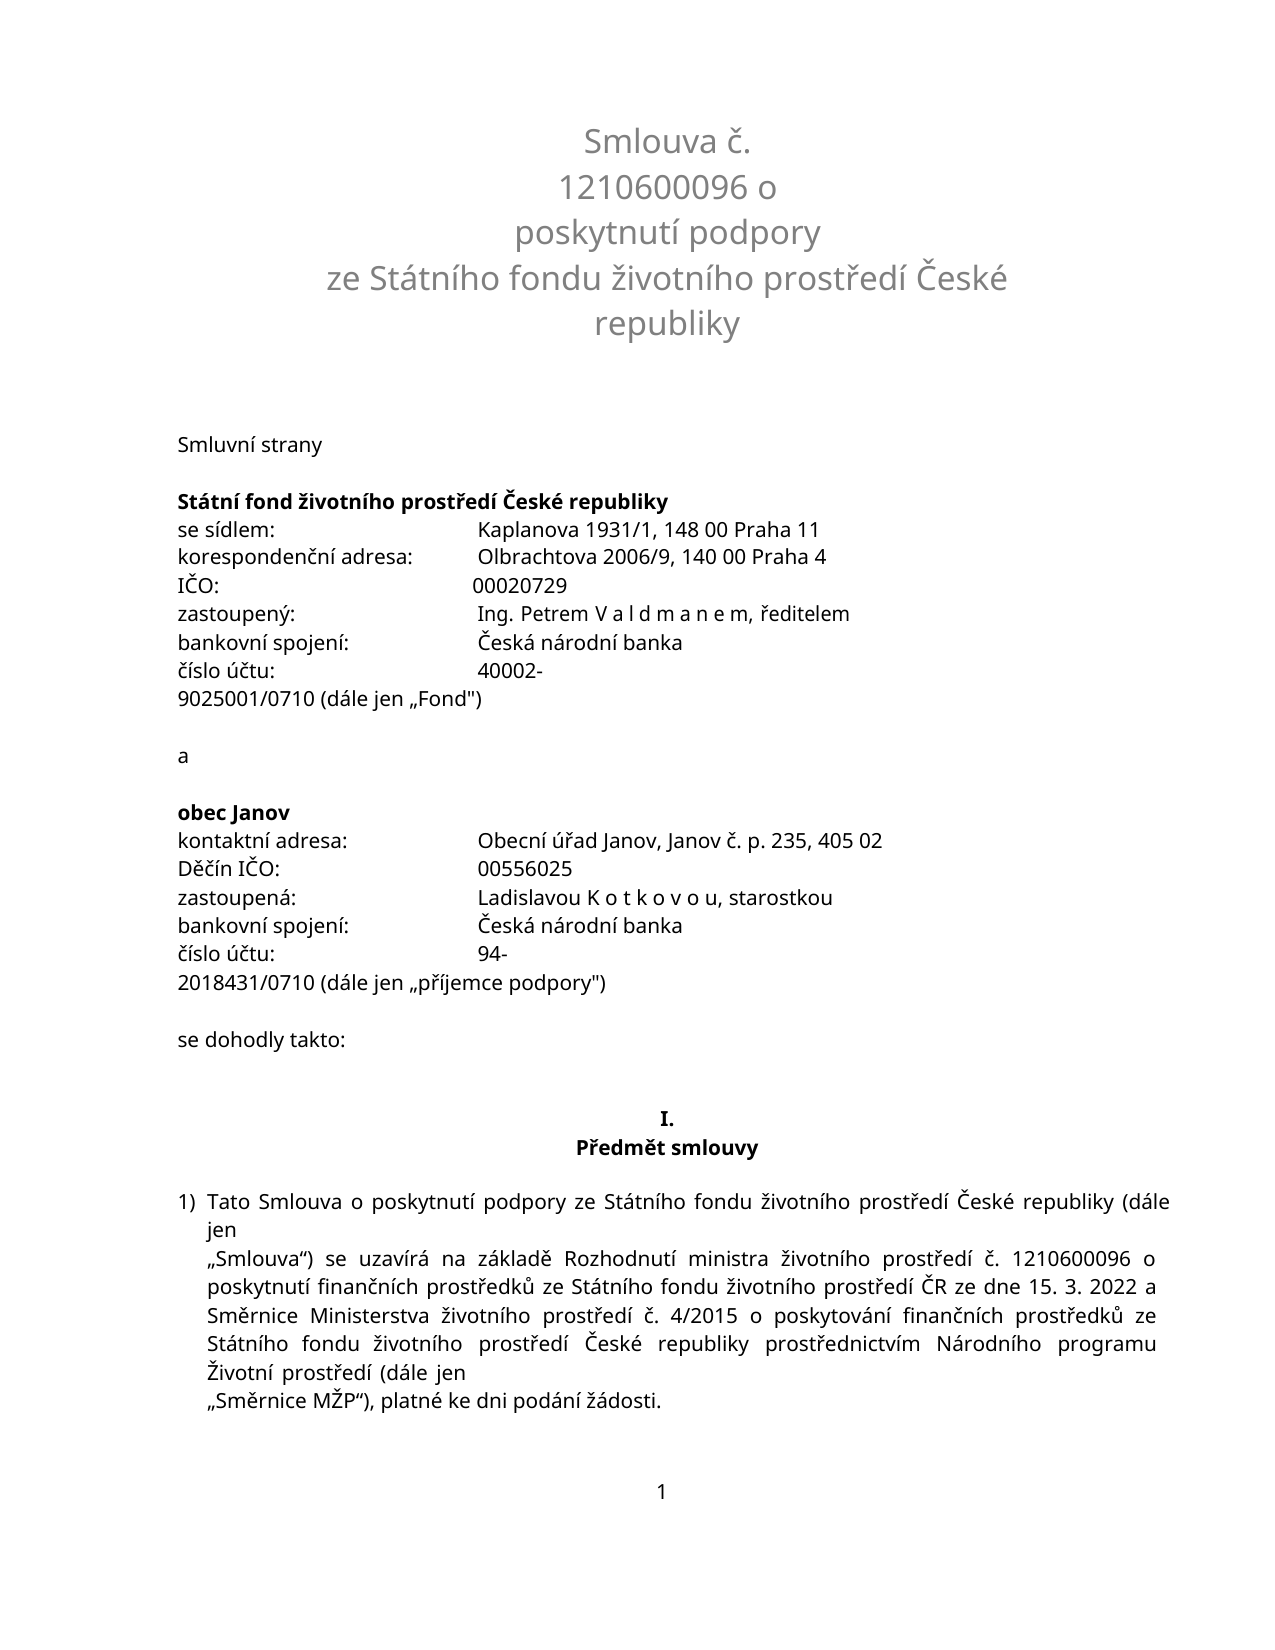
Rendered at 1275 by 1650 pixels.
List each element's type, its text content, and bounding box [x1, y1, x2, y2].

text Smluvní strany [177, 430, 1171, 459]
text bankovní spojení: Česká národní banka [177, 911, 1171, 939]
title ze Státního fondu životního prostředí České republiky [272, 254, 1061, 345]
text číslo účtu: 40002-9025001/0710 (dále jen „Fond") [177, 657, 674, 712]
text korespondenční adresa: Olbrachtova 2006/9, 140 00 Praha 4 [177, 542, 1171, 571]
title Smlouva č. 1210600096 o poskytnutí podpory [494, 118, 841, 254]
subtitle Předmět smlouvy [493, 1133, 841, 1161]
subtitle Státní fond životního prostředí České republiky [177, 487, 1171, 515]
text bankovní spojení: Česká národní banka [177, 628, 1171, 656]
text kontaktní adresa: Obecní úřad Janov, Janov č. p. 235, 405 02 Děčín IČO: 00556025 [177, 827, 922, 882]
list Tato Smlouva o poskytnutí podpory ze Státního fondu životního prostředí České republiky (dále jen [177, 1187, 1171, 1244]
text se dohodly takto: [177, 1025, 1171, 1053]
text IČO: 00020729 [177, 571, 1171, 599]
text zastoupená: Ladislavou K o t k o v o u, starostkou [177, 883, 1171, 911]
text číslo účtu: 94-2018431/0710 (dále jen „příjemce podpory") [177, 939, 640, 996]
text a [177, 741, 1171, 769]
text „Směrnice MŽP“), platné ke dni podání žádosti. [207, 1386, 1171, 1414]
text „Smlouva“) se uzavírá na základě Rozhodnutí ministra životního prostředí č. 1210600096 o poskytnutí finančních prostředků ze Státního fondu životního prostředí ČR ze dne 15. 3. 2022 a Směrnice Ministerstva životního prostředí č. 4/2015 o poskytování finančních prostředků ze Státního fondu životního prostředí České republiky prostřednictvím Národního programu Životní prostředí (dále jen [207, 1244, 1157, 1386]
subtitle obec Janov [177, 798, 1171, 826]
text se sídlem: Kaplanova 1931/1, 148 00 Praha 11 [177, 515, 1171, 542]
text zastoupený: Ing. Petrem V a l d m a n e m, ředitelem [177, 599, 1171, 628]
subtitle I. [493, 1104, 841, 1133]
